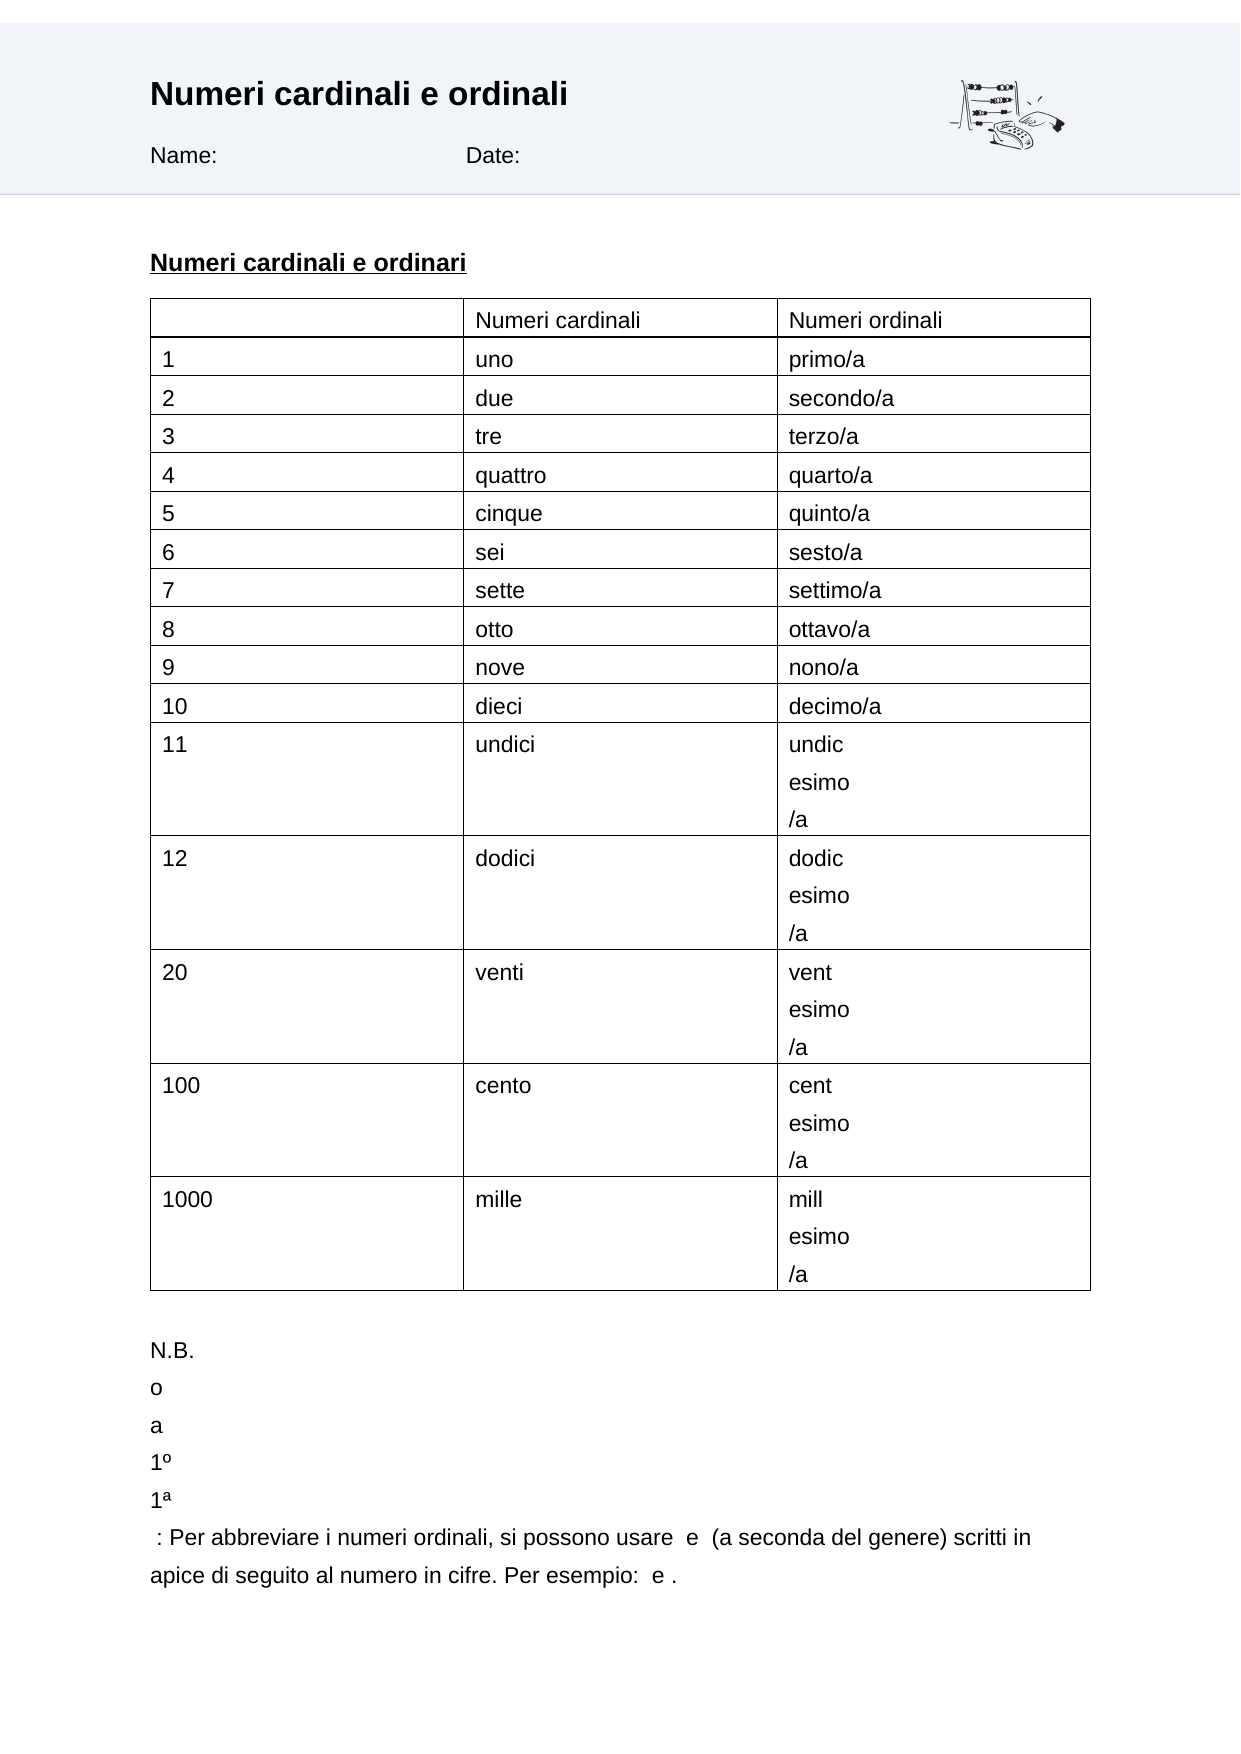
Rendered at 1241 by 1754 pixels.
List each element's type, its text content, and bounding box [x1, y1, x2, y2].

table_cell 7 [151, 569, 463, 606]
table_cell quinto/a [778, 492, 1090, 529]
table_cell nono/a [778, 646, 1090, 683]
table_cell 5 [151, 492, 463, 529]
text 1ª [150, 1478, 1090, 1516]
table_cell 6 [151, 530, 463, 568]
text o [150, 1366, 1090, 1403]
table_cell dodic esimo /a [778, 836, 1090, 949]
text 1º [150, 1441, 1090, 1478]
table_cell venti [464, 950, 777, 1062]
table_cell 100 [151, 1064, 463, 1176]
table_cell nove [464, 646, 777, 683]
table_cell 9 [151, 646, 463, 683]
table_cell 4 [151, 453, 463, 491]
table_cell cinque [464, 492, 777, 529]
table_cell mille [464, 1177, 777, 1289]
table_cell cento [464, 1064, 777, 1176]
text a [150, 1403, 1090, 1441]
table_cell settimo/a [778, 569, 1090, 606]
table_cell 20 [151, 950, 463, 1062]
table_cell undici [464, 723, 777, 835]
table_cell tre [464, 415, 777, 452]
table_header Numeri ordinali [778, 299, 1090, 336]
table_cell sette [464, 569, 777, 606]
table_cell sesto/a [778, 530, 1090, 568]
subtitle Numeri cardinali e ordinari [150, 248, 1090, 277]
table_cell sei [464, 530, 777, 568]
table_cell dodici [464, 836, 777, 949]
table_cell decimo/a [778, 684, 1090, 722]
table_cell cent esimo /a [778, 1064, 1090, 1176]
table_cell vent esimo /a [778, 950, 1090, 1062]
table_cell mill esimo /a [778, 1177, 1090, 1289]
table_cell quarto/a [778, 453, 1090, 491]
table_cell 11 [151, 723, 463, 835]
table_cell 12 [151, 836, 463, 949]
table_cell undic esimo /a [778, 723, 1090, 835]
text : Per abbreviare i numeri ordinali, si possono usare e (a seconda del genere) scritti in apice di seguito al numero in cifre. Per esempio: e . [150, 1516, 1090, 1591]
table_cell dieci [464, 684, 777, 722]
text N.B. [150, 1328, 1090, 1366]
table_cell quattro [464, 453, 777, 491]
table_cell due [464, 376, 777, 413]
table_cell 2 [151, 376, 463, 413]
table_cell primo/a [778, 338, 1090, 375]
table_cell terzo/a [778, 415, 1090, 452]
table_cell 10 [151, 684, 463, 722]
table_cell 1 [151, 338, 463, 375]
table_cell ottavo/a [778, 607, 1090, 645]
table_header Numeri cardinali [464, 299, 777, 336]
table_cell 1000 [151, 1177, 463, 1289]
table_cell secondo/a [778, 376, 1090, 413]
picture [0, 23, 1241, 195]
table_header [151, 299, 463, 336]
table_cell 8 [151, 607, 463, 645]
table_cell 3 [151, 415, 463, 452]
table_cell otto [464, 607, 777, 645]
table_cell uno [464, 338, 777, 375]
